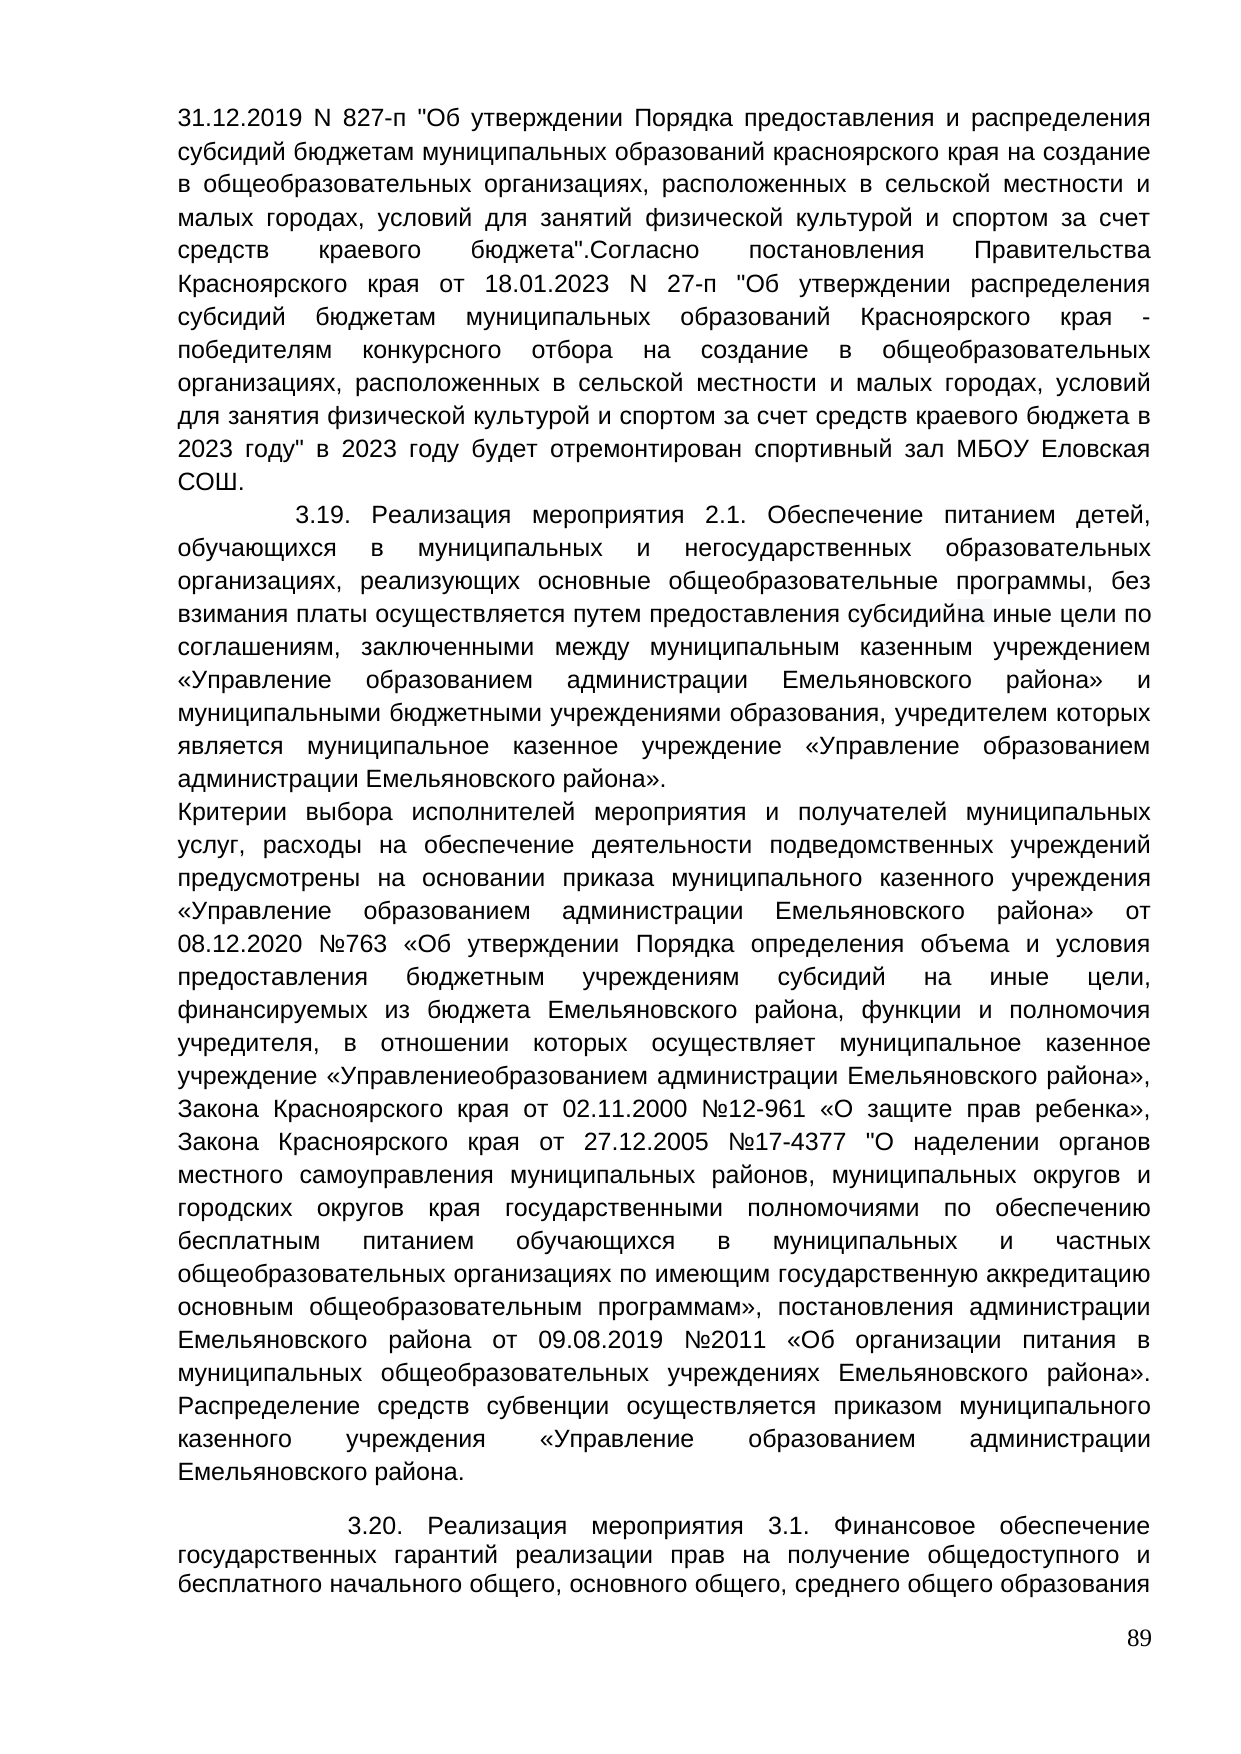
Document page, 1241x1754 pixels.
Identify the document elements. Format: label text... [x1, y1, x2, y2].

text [177, 103, 1152, 495]
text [177, 1511, 1152, 1597]
text 3.19. Реализация мероприятия 2.1. Обеспечение питанием детей, обучающихся в муниципальных и негосударственных образовательных организациях, реализующих основные общеобразовательные программы, без взимания платы осуществляется путем предоставления субсидийна иные цели по соглашениям, заключенными между муниципальным казенным учреждением «Управление образованием администрации Емельяновского района» и муниципальными бюджетными учреждениями образования, учредителем которых является муниципальное казенное учреждение «Управление образованием администрации Емельяновского района». [177, 500, 1152, 793]
text Критерии выбора исполнителей мероприятия и получателей муниципальных услуг, расходы на обеспечение деятельности подведомственных учреждений предусмотрены на основании приказа муниципального казенного учреждения «Управление образованием администрации Емельяновского района» от 08.12.2020 №763 «Об утверждении Порядка определения объема и условия предоставления бюджетным учреждениям субсидий на иные цели, финансируемых из бюджета Емельяновского района, функции и полномочия учредителя, в отношении которых осуществляет муниципальное казенное учреждение «Управлениеобразованием администрации Емельяновского района», Закона Красноярского края от 02.11.2000 №12-961 «О защите прав ребенка», Закона Красноярского края от 27.12.2005 №17-4377 "О наделении органов местного самоуправления муниципальных районов, муниципальных округов и городских округов края государственными полномочиями по обеспечению бесплатным питанием обучающихся в муниципальных и частных общеобразовательных организациях по имеющим государственную аккредитацию основным общеобразовательным программам», постановления администрации Емельяновского района от 09.08.2019 №2011 «Об организации питания в муниципальных общеобразовательных учреждениях Емельяновского района». Распределение средств субвенции осуществляется приказом муниципального казенного учреждения «Управление образованием администрации Емельяновского района. [177, 797, 1152, 1486]
